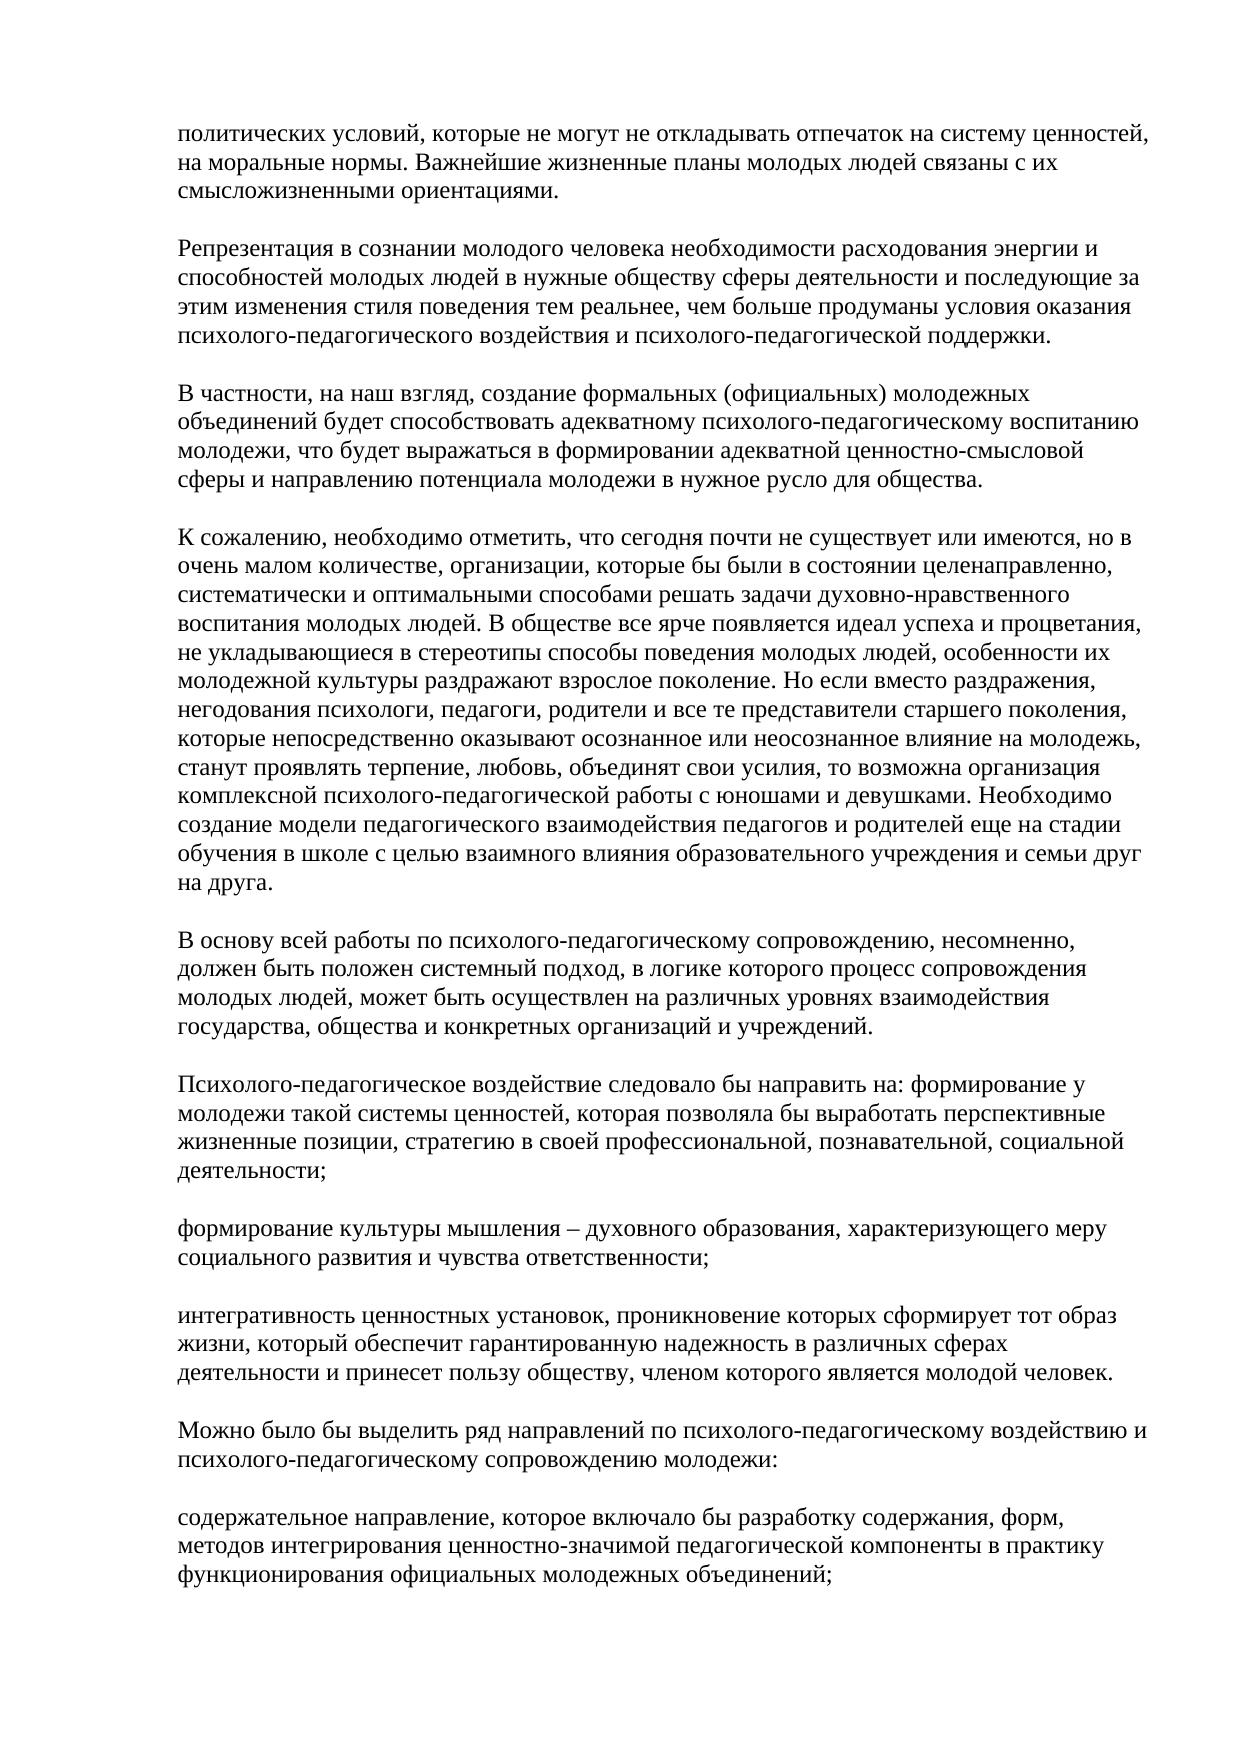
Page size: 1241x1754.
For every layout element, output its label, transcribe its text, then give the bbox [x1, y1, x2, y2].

text Психолого-педагогическое воздействие следовало бы направить на: формирование у молодежи такой системы ценностей, которая позволяла бы выработать перспективные жизненные позиции, стратегию в своей профессиональной, познавательной, социальной деятельности; [177, 1069, 1152, 1184]
text Можно было бы выделить ряд направлений по психолого-педагогическому воздействию и психолого-педагогическому сопровождению молодежи: [177, 1415, 1152, 1473]
text Репрезентация в сознании молодого человека необходимости расходования энергии и способностей молодых людей в нужные обществу сферы деятельности и последующие за этим изменения стиля поведения тем реальнее, чем больше продуманы условия оказания психолого-педагогического воздействия и психолого-педагогической поддержки. [177, 233, 1152, 348]
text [177, 118, 1152, 204]
text В основу всей работы по психолого-педагогическому сопровождению, несомненно, должен быть положен системный подход, в логике которого процесс сопровождения молодых людей, может быть осуществлен на различных уровнях взаимодействия государства, общества и конкретных организаций и учреждений. [177, 925, 1152, 1040]
text содержательное направление, которое включало бы разработку содержания, форм, методов интегрирования ценностно-значимой педагогической компоненты в практику функционирования официальных молодежных объединений; [177, 1502, 1152, 1588]
text К сожалению, необходимо отметить, что сегодня почти не существует или имеются, но в очень малом количестве, организации, которые бы были в состоянии целенаправленно, систематически и оптимальными способами решать задачи духовно-нравственного воспитания молодых людей. В обществе все ярче появляется идеал успеха и процветания, не укладывающиеся в стереотипы способы поведения молодых людей, особенности их молодежной культуры раздражают взрослое поколение. Но если вместо раздражения, негодования психологи, педагоги, родители и все те представители старшего поколения, которые непосредственно оказывают осознанное или неосознанное влияние на молодежь, станут проявлять терпение, любовь, объединят свои усилия, то возможна организация комплексной психолого-педагогической работы с юношами и девушками. Необходимо создание модели педагогического взаимодействия педагогов и родителей еще на стадии обучения в школе с целью взаимного влияния образовательного учреждения и семьи друг на друга. [177, 522, 1152, 896]
text интегративность ценностных установок, проникновение которых сформирует тот образ жизни, который обеспечит гарантированную надежность в различных сферах деятельности и принесет пользу обществу, членом которого является молодой человек. [177, 1300, 1152, 1386]
text В частности, на наш взгляд, создание формальных (официальных) молодежных объединений будет способствовать адекватному психолого-педагогическому воспитанию молодежи, что будет выражаться в формировании адекватной ценностно-смысловой сферы и направлению потенциала молодежи в нужное русло для общества. [177, 378, 1152, 493]
text формирование культуры мышления – духовного образования, характеризующего меру социального развития и чувства ответственности; [177, 1213, 1152, 1271]
